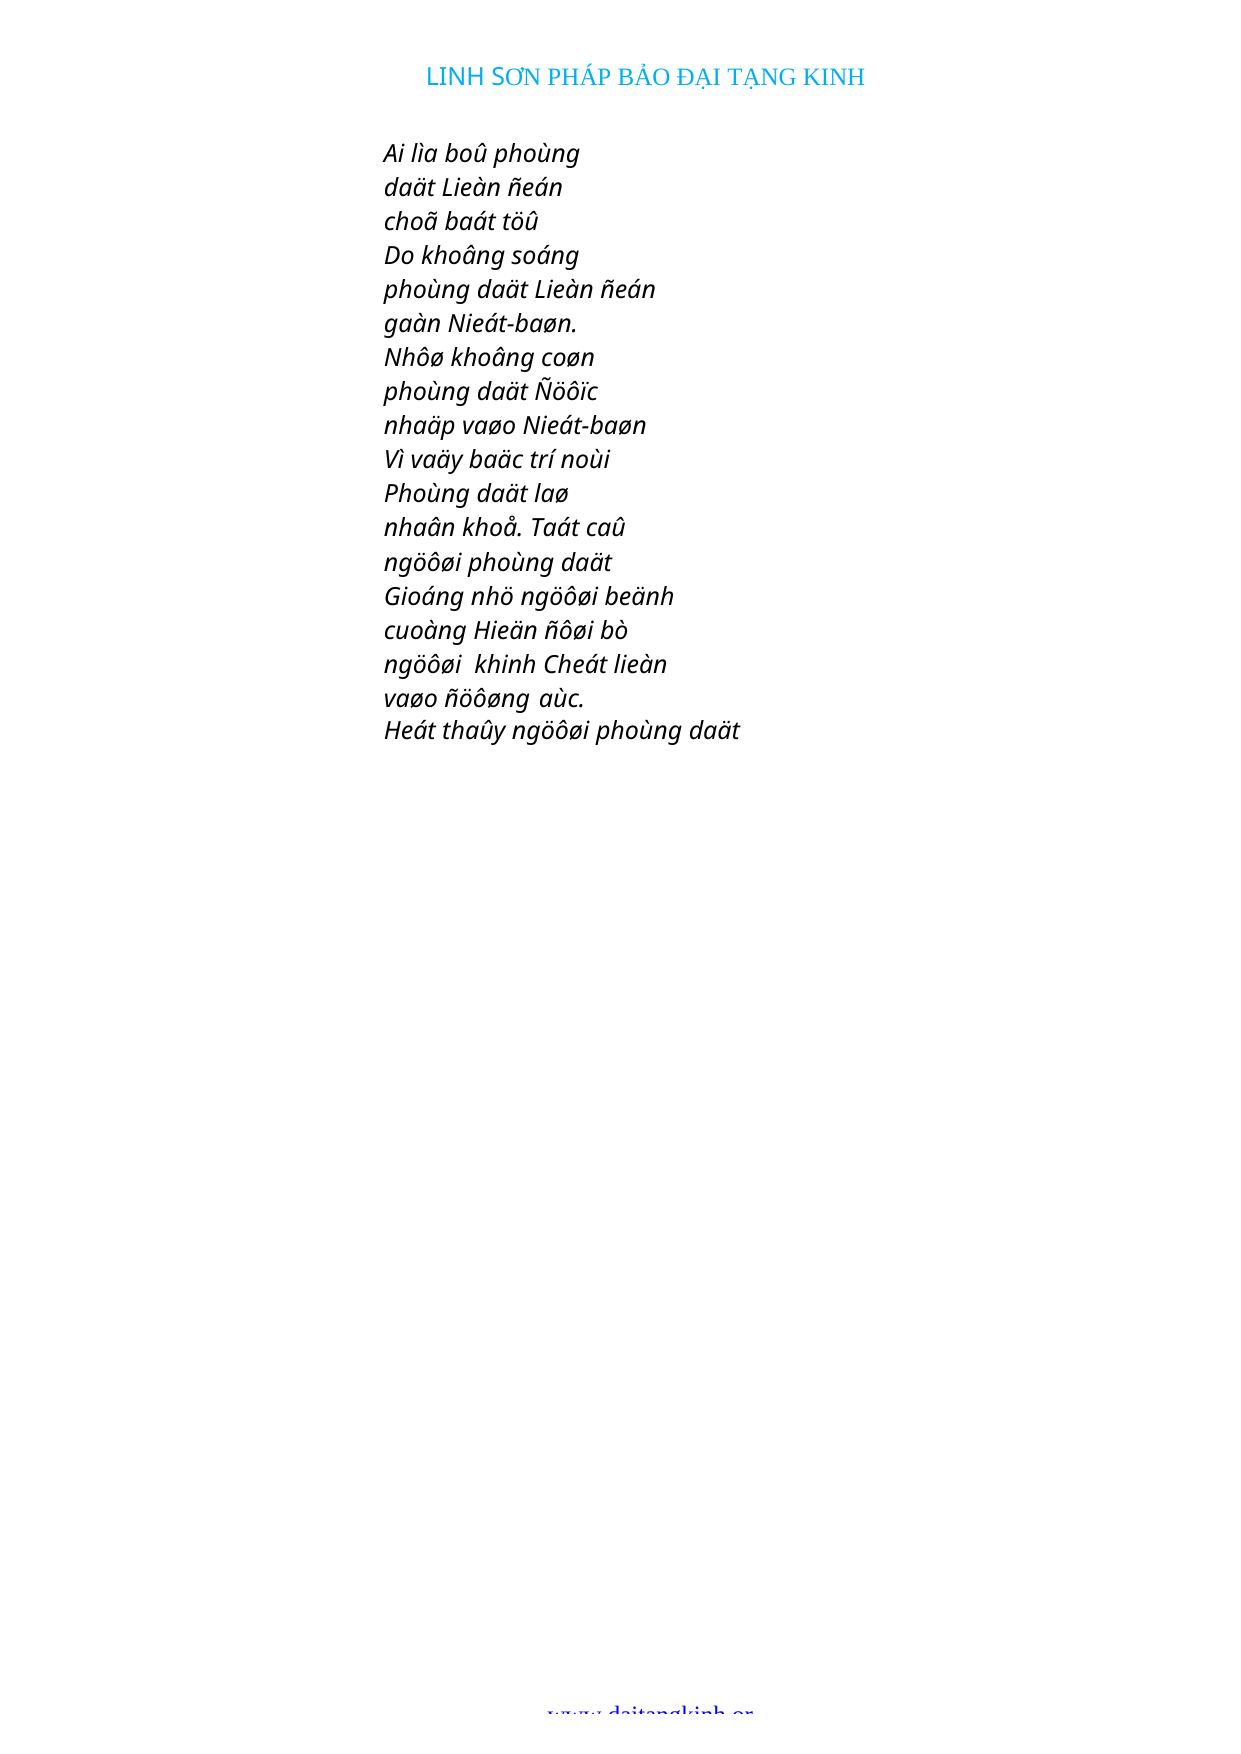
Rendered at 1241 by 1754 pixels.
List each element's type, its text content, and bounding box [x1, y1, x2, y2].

text Ai lìa boû phoùng daät Lieàn ñeán choã baát töû [384, 135, 612, 238]
text Gioáng nhö ngöôøi beänh cuoàng Hieän ñôøi bò ngöôøi khinh Cheát lieàn vaøo ñöôøng aùc. [384, 578, 687, 714]
text Phoùng daät laø nhaân khoå. Taát caû ngöôøi phoùng daät [384, 476, 637, 578]
text Nhôø khoâng coøn phoùng daät Ñöôïc nhaäp vaøo Nieát-baøn Vì vaäy baäc trí noùi [384, 340, 657, 476]
text Heát thaûy ngöôøi phoùng daät [384, 714, 1105, 746]
text Do khoâng soáng phoùng daät Lieàn ñeán gaàn Nieát-baøn. [384, 238, 663, 340]
